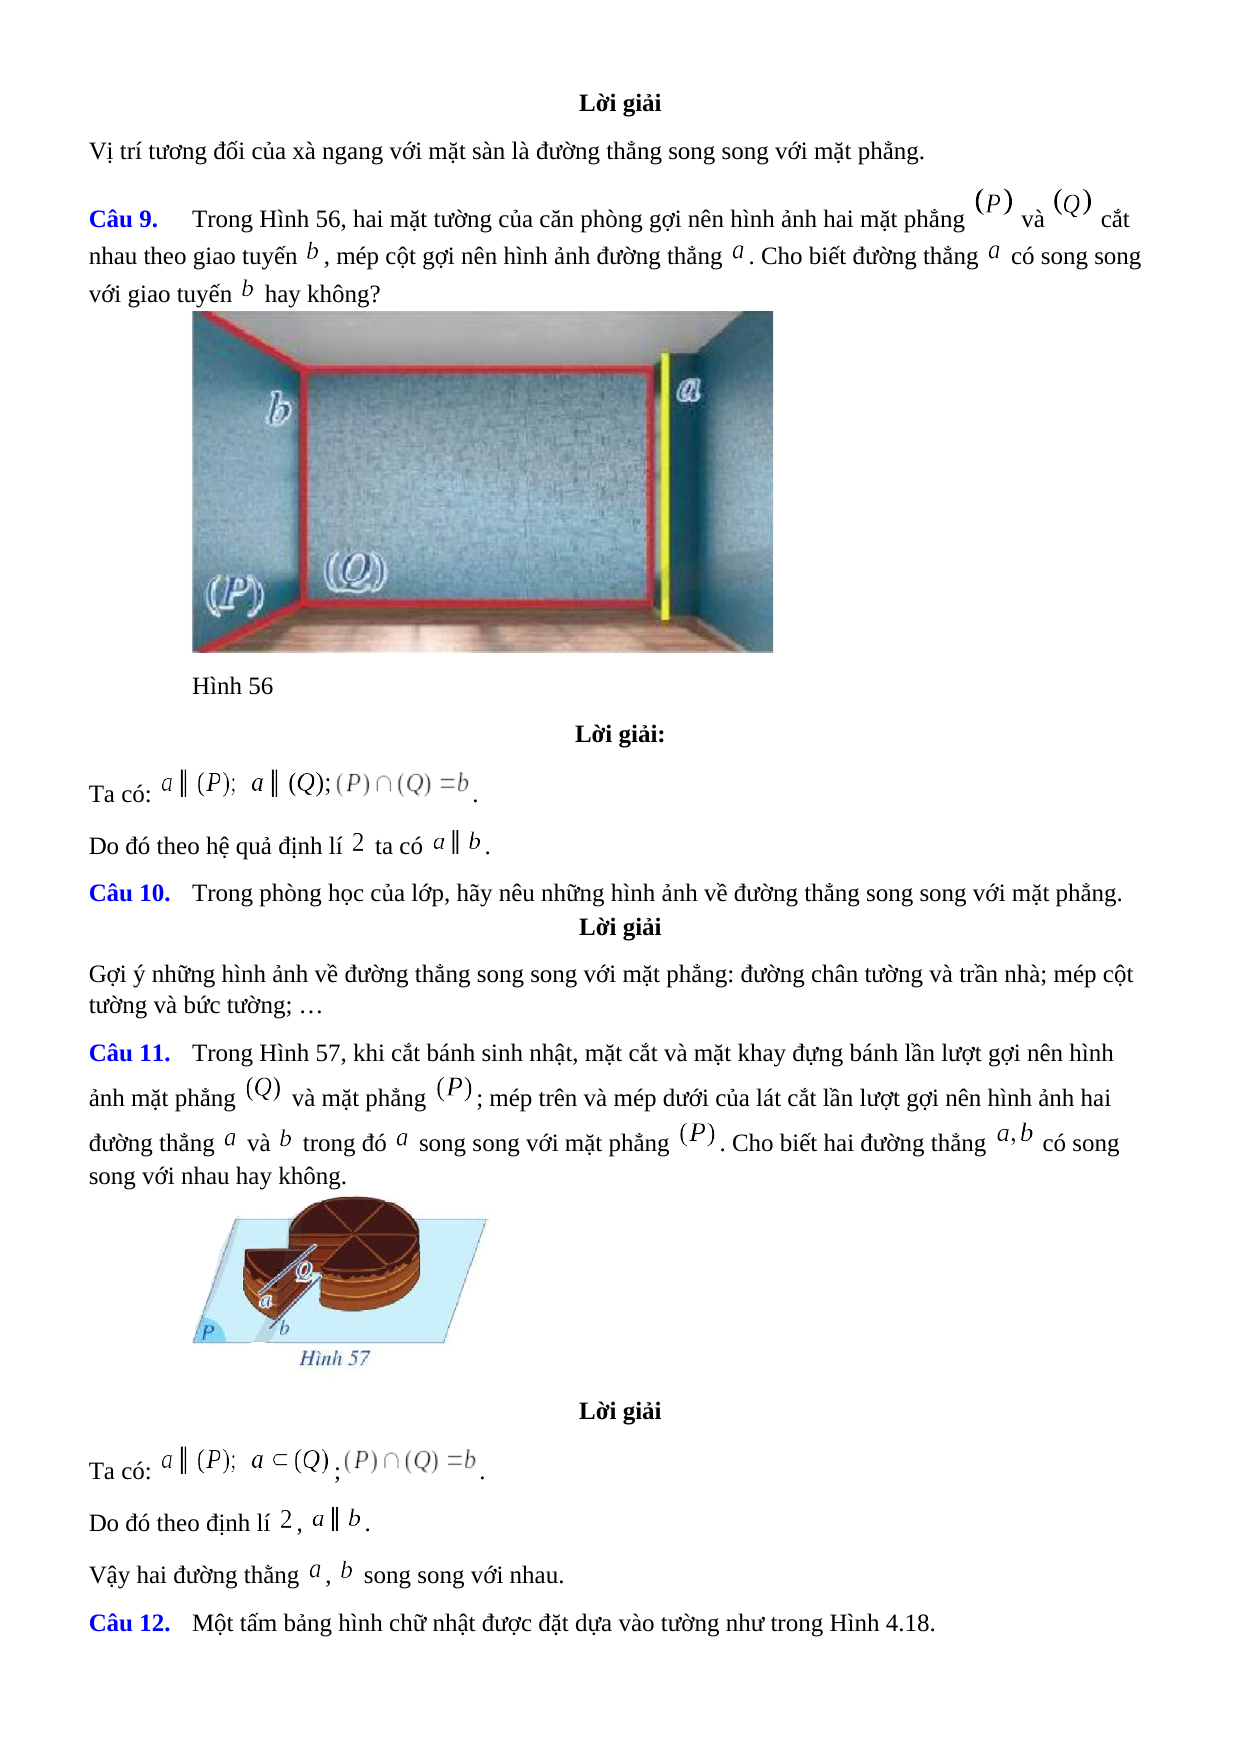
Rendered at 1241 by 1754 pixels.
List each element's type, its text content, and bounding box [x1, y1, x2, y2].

text Gợi ý những hình ảnh về đường thẳng song song với mặt phẳng: đường chân tường và trần nhà; mép cột tường và bức tường; … [88, 959, 1152, 1019]
text Lời giải [88, 912, 1152, 940]
list Trong Hình 57, khi cắt bánh sinh nhật, mặt cắt và mặt khay đựng bánh lần lượt gợi nên hình ảnh mặt phẳng và mặt phẳng ; mép trên và mép dưới của lát cắt lần lượt gợi nên hình ảnh hai đường thẳng và trong đó song song với mặt phẳng . Cho biết hai đường thẳng có song song với nhau hay không. [88, 1038, 1152, 1190]
text Do đó theo định lí , . [88, 1504, 1152, 1537]
list Trong Hình 56, hai mặt tường của căn phòng gợi nên hình ảnh hai mặt phẳng và cắt nhau theo giao tuyến , mép cột gợi nên hình ảnh đường thẳng . Cho biết đường thẳng có song song với giao tuyến hay không? [88, 184, 1152, 307]
text Lời giải [88, 88, 1152, 117]
text Vị trí tương đối của xà ngang với mặt sàn là đường thẳng song song với mặt phẳng. [88, 136, 1152, 165]
picture [191, 1194, 505, 1378]
text Do đó theo hệ quả định lí ta có . [88, 827, 1152, 859]
text Ta có: . [88, 767, 1152, 808]
text Lời giải [88, 1396, 1152, 1425]
text Lời giải: [88, 719, 1152, 748]
text Ta có: ;. [88, 1444, 1152, 1485]
list Trong phòng học của lớp, hãy nêu những hình ảnh về đường thẳng song song với mặt phẳng. [88, 878, 1152, 907]
picture [191, 311, 774, 653]
text Vậy hai đường thằng , song song với nhau. [88, 1556, 1152, 1589]
text Hình 56 [192, 671, 1152, 700]
list Một tấm bảng hình chữ nhật được đặt dựa vào tường như trong Hình 4.18. [88, 1608, 1152, 1637]
